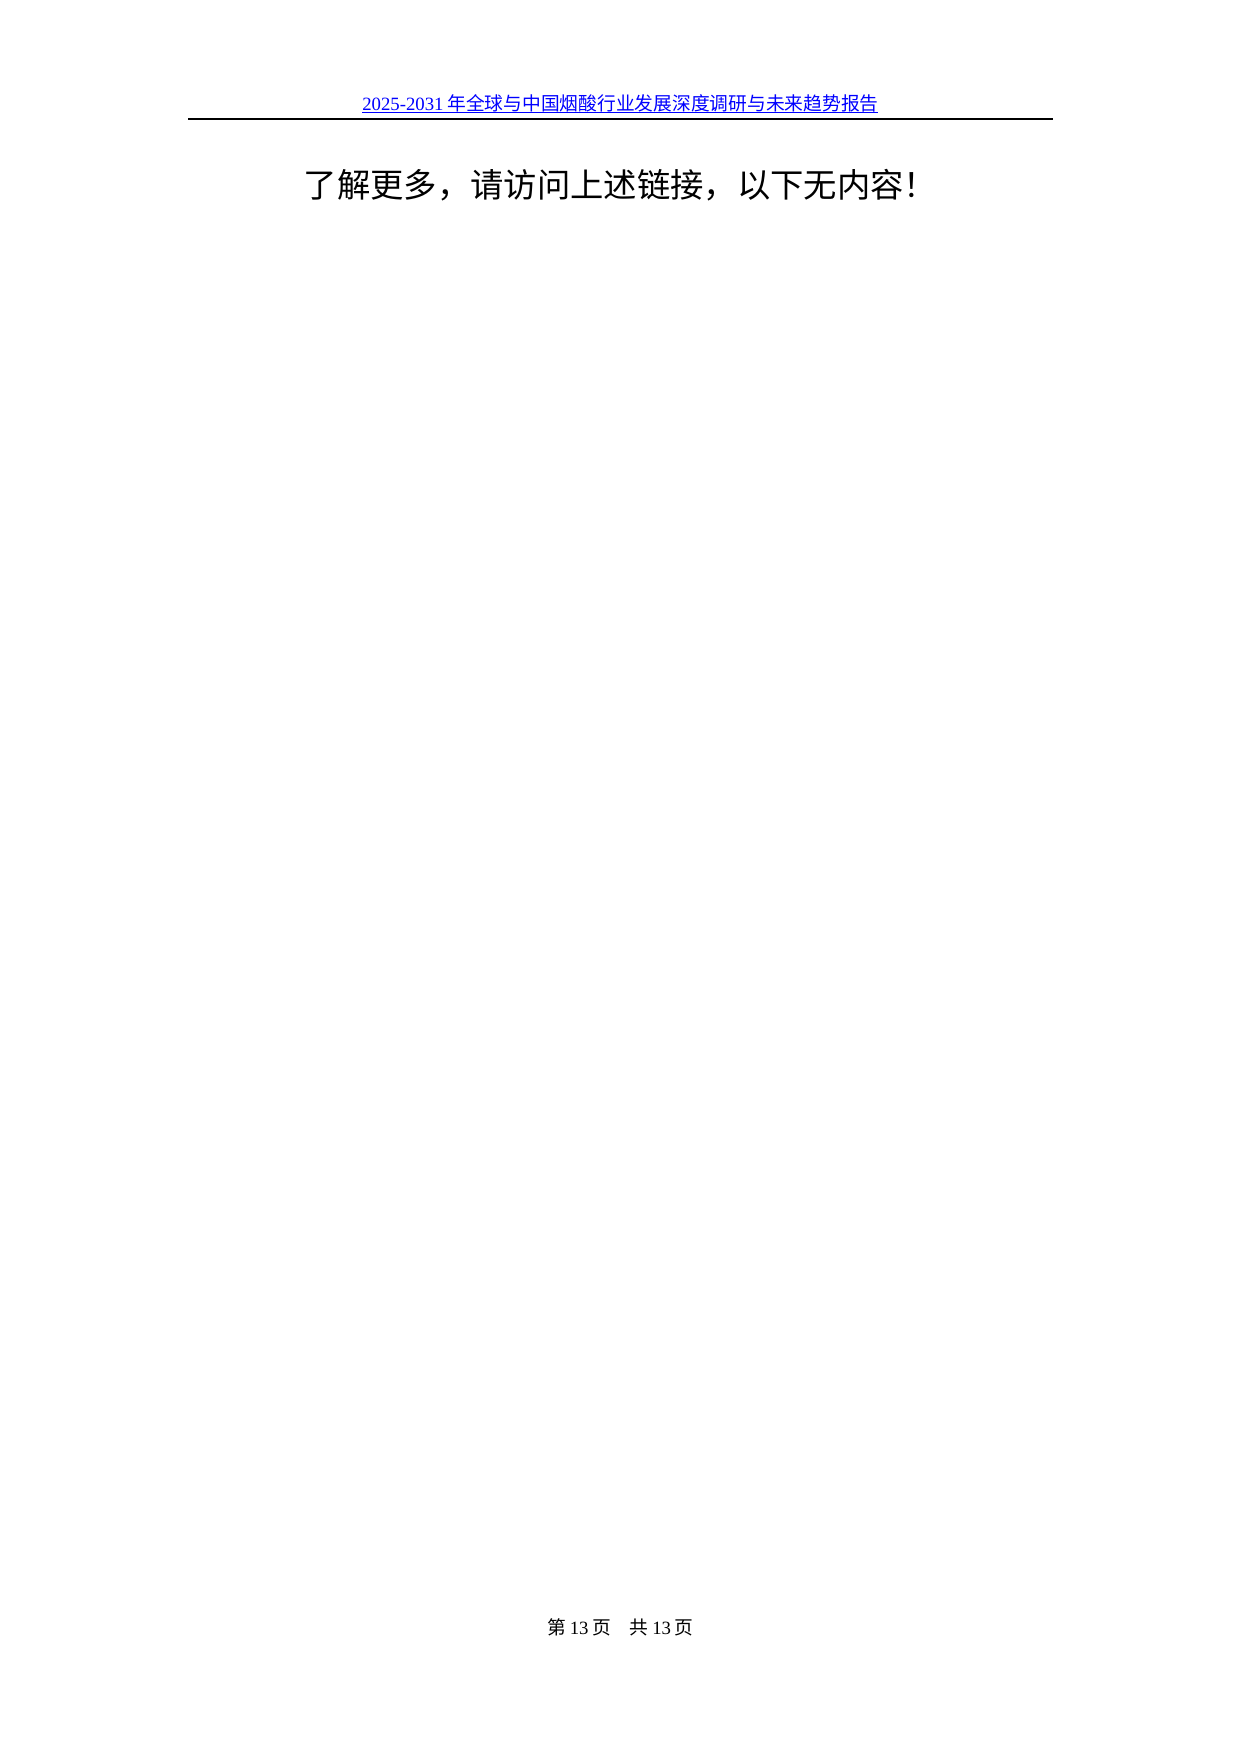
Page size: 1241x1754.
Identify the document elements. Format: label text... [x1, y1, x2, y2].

title 了解更多，请访问上述链接，以下无内容！ [187, 150, 1053, 215]
